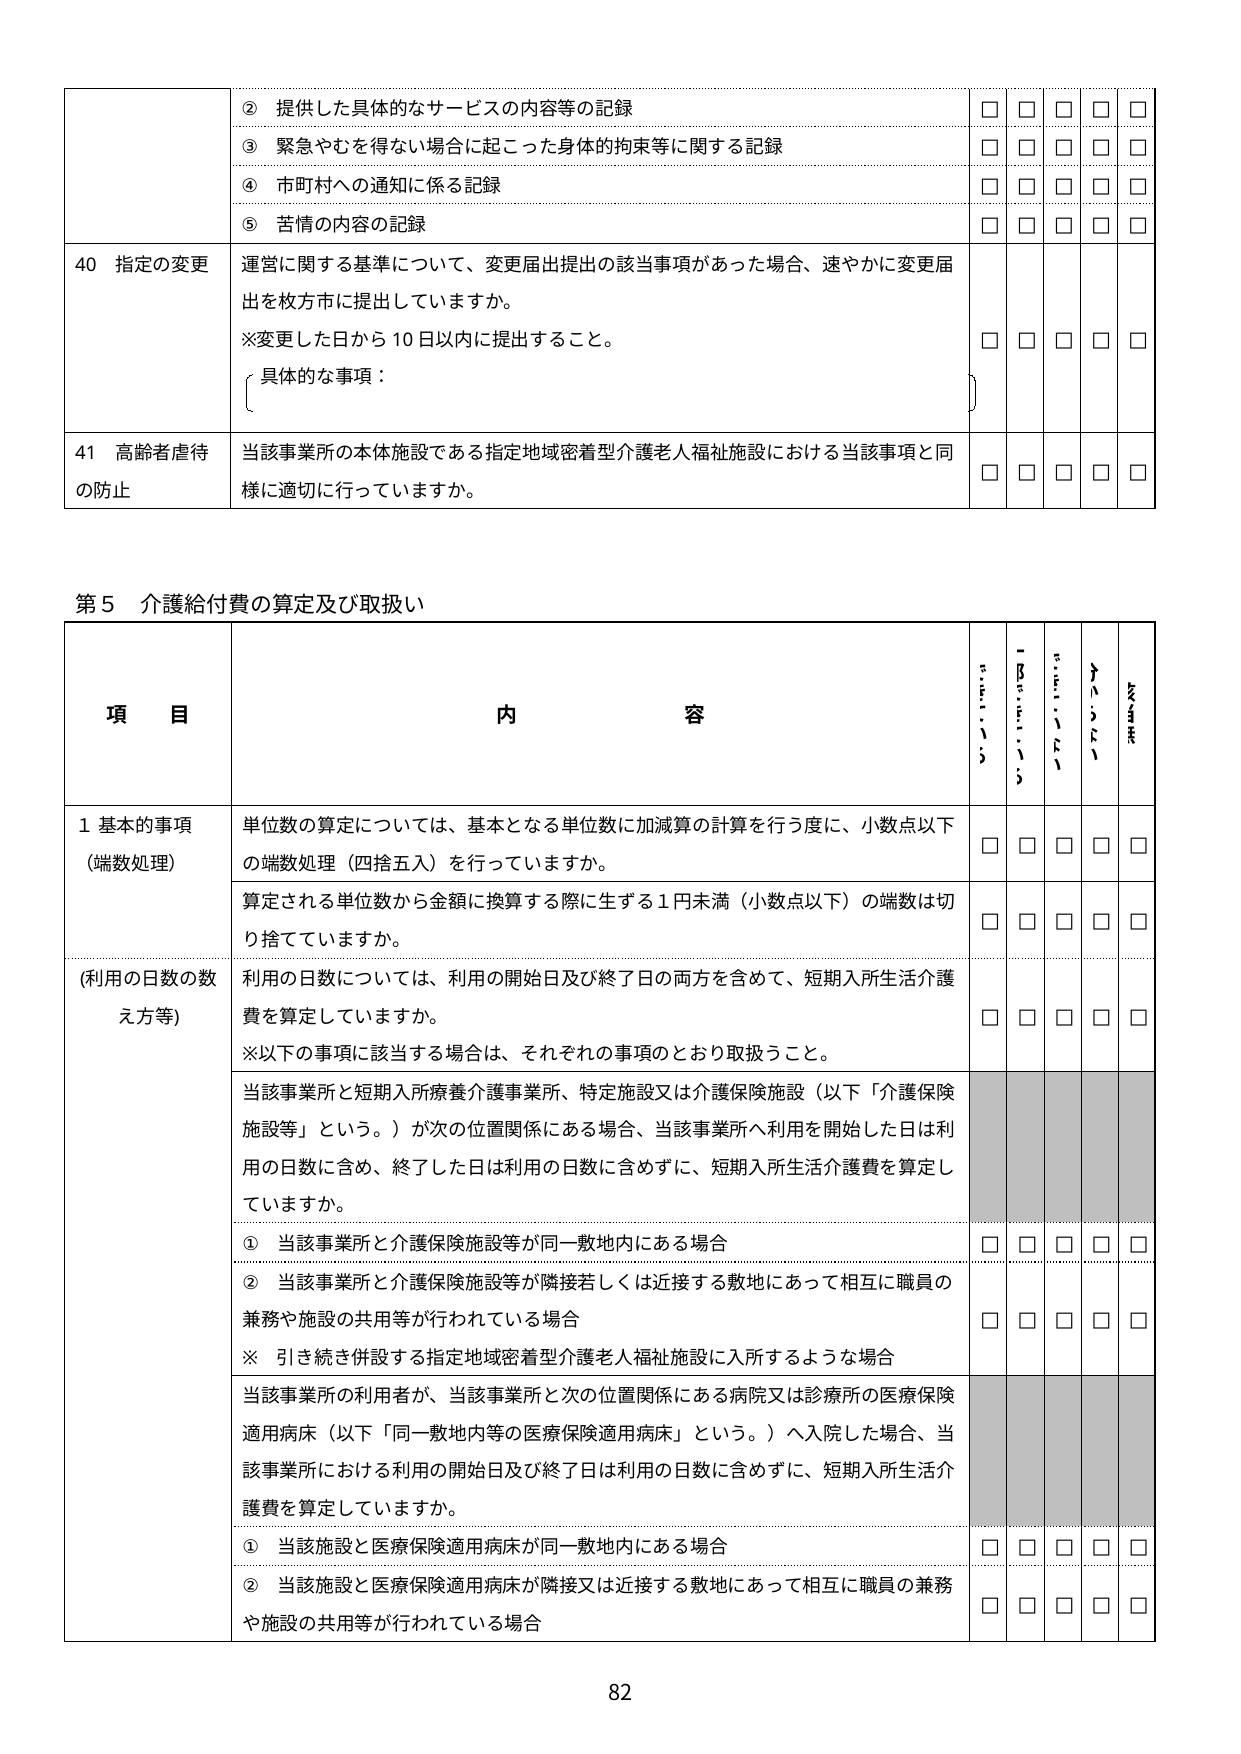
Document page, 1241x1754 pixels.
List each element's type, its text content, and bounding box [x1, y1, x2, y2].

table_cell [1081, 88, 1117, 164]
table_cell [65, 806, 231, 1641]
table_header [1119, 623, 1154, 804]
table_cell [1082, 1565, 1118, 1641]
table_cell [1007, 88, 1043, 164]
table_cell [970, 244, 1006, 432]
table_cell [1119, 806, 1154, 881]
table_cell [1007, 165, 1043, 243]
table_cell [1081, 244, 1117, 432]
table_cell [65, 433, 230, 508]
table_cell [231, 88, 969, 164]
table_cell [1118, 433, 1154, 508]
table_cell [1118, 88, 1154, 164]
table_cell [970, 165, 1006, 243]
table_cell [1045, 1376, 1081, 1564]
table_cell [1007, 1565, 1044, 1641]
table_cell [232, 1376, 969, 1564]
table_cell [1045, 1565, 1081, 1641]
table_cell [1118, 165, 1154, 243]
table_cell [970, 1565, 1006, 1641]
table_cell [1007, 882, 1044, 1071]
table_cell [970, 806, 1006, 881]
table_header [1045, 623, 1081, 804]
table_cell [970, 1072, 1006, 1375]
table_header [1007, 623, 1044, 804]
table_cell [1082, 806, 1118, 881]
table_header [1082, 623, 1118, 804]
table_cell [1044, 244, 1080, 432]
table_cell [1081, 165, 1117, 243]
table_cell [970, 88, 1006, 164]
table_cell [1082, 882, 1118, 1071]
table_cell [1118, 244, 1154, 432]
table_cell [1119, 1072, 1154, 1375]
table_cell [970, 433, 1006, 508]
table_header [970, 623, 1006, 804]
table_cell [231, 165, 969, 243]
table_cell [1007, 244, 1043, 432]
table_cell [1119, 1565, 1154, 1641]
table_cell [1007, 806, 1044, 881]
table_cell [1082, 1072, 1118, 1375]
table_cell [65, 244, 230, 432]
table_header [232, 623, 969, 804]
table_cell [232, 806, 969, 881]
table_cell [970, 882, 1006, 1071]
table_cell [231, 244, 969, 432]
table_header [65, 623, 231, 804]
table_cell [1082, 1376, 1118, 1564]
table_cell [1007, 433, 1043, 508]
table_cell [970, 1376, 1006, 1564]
text 第５ 介護給付費の算定及び取扱い [75, 584, 1165, 621]
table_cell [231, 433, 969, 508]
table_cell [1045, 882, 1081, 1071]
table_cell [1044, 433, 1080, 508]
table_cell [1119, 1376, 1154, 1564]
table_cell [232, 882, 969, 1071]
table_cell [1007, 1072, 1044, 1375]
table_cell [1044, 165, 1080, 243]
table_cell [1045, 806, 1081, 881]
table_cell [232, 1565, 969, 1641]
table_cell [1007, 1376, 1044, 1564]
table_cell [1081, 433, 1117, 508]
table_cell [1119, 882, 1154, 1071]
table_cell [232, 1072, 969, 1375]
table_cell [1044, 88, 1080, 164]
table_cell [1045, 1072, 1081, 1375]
